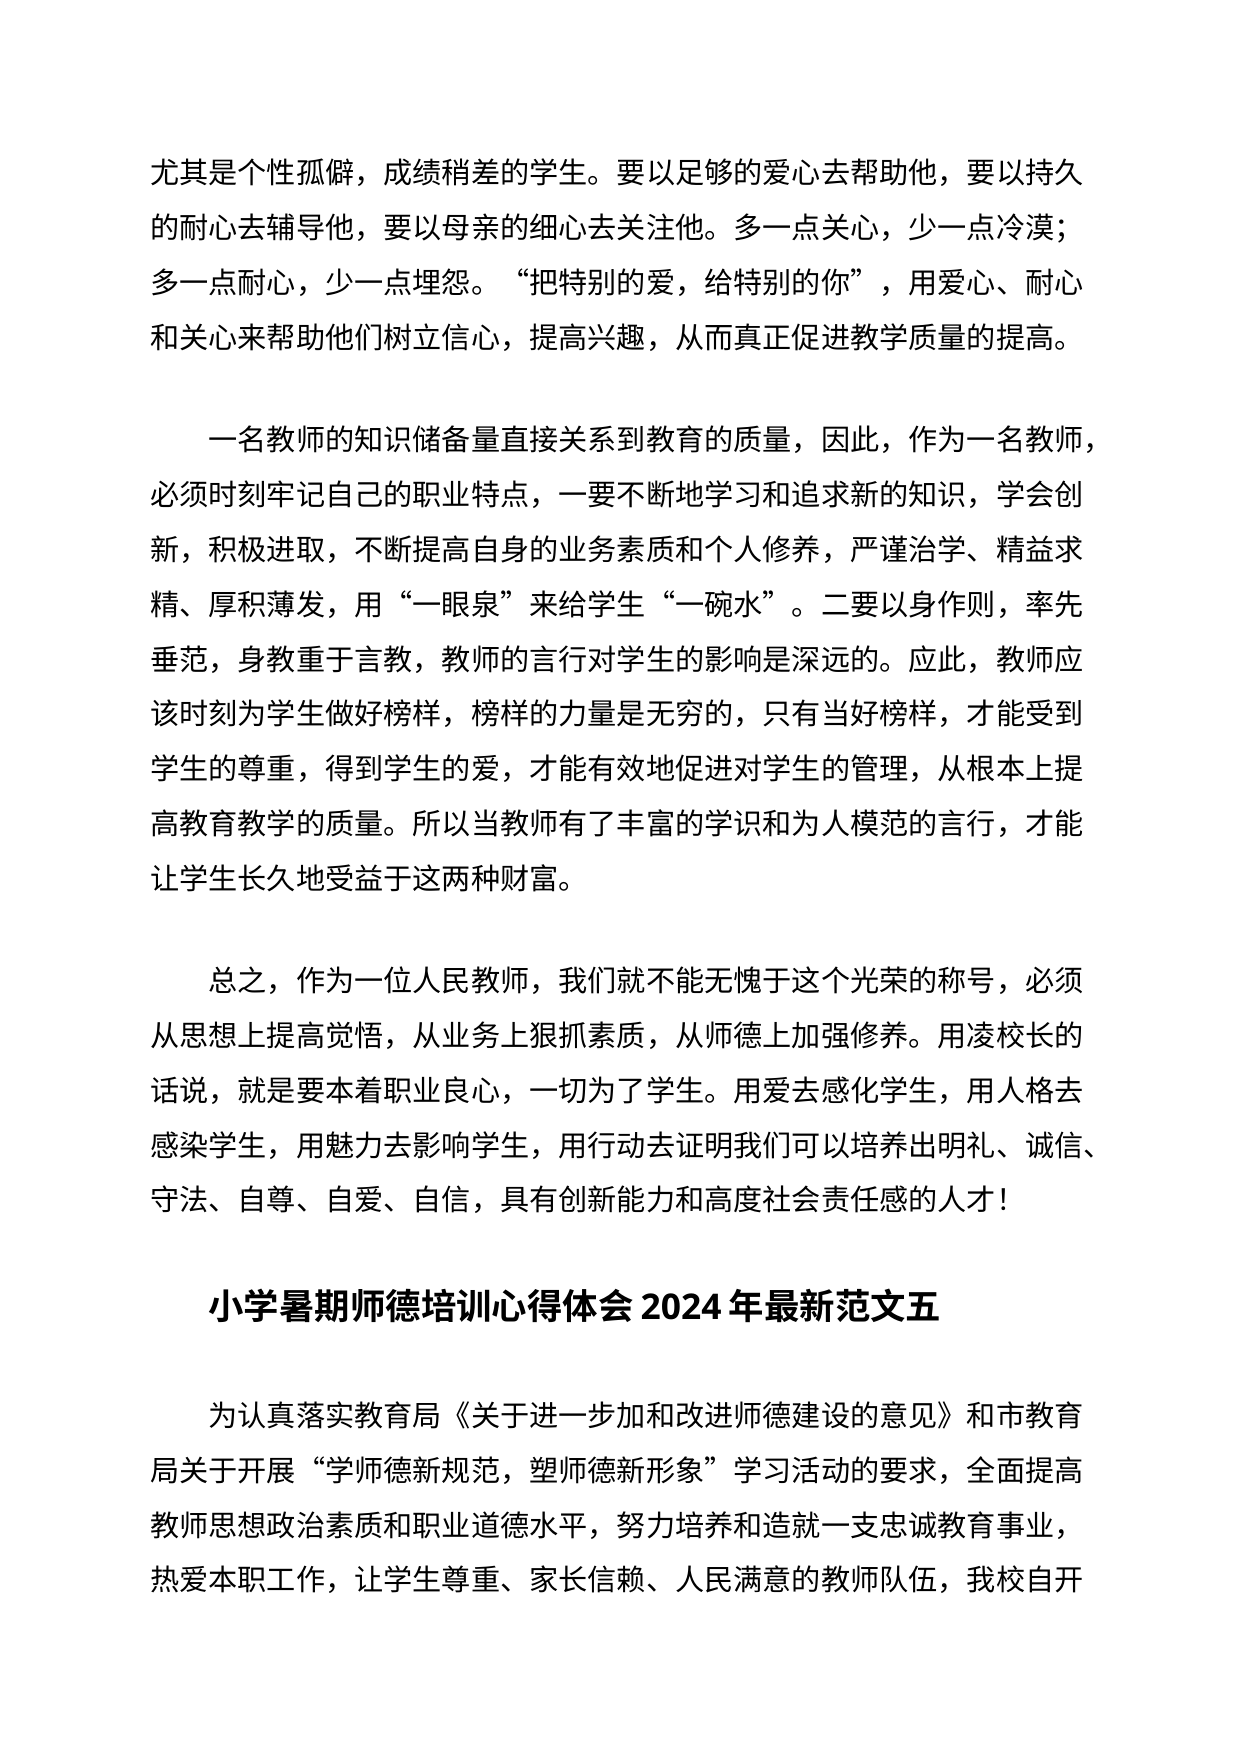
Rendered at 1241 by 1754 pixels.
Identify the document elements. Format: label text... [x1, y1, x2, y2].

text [150, 150, 1090, 357]
text 总之，作为一位人民教师，我们就不能无愧于这个光荣的称号，必须从思想上提高觉悟，从业务上狠抓素质，从师德上加强修养。用凌校长的话说，就是要本着职业良心，一切为了学生。用爱去感化学生，用人格去感染学生，用魅力去影响学生，用行动去证明我们可以培养出明礼、诚信、守法、自尊、自爱、自信，具有创新能力和高度社会责任感的人才！ [150, 957, 1090, 1219]
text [150, 1392, 1090, 1599]
text 小学暑期师德培训心得体会2024年最新范文五 [150, 1279, 1090, 1330]
text 一名教师的知识储备量直接关系到教育的质量，因此，作为一名教师，必须时刻牢记自己的职业特点，一要不断地学习和追求新的知识，学会创新，积极进取，不断提高自身的业务素质和个人修养，严谨治学、精益求精、厚积薄发，用“一眼泉”来给学生“一碗水”。二要以身作则，率先垂范，身教重于言教，教师的言行对学生的影响是深远的。应此，教师应该时刻为学生做好榜样，榜样的力量是无穷的，只有当好榜样，才能受到学生的尊重，得到学生的爱，才能有效地促进对学生的管理，从根本上提高教育教学的质量。所以当教师有了丰富的学识和为人模范的言行，才能让学生长久地受益于这两种财富。 [150, 416, 1090, 898]
